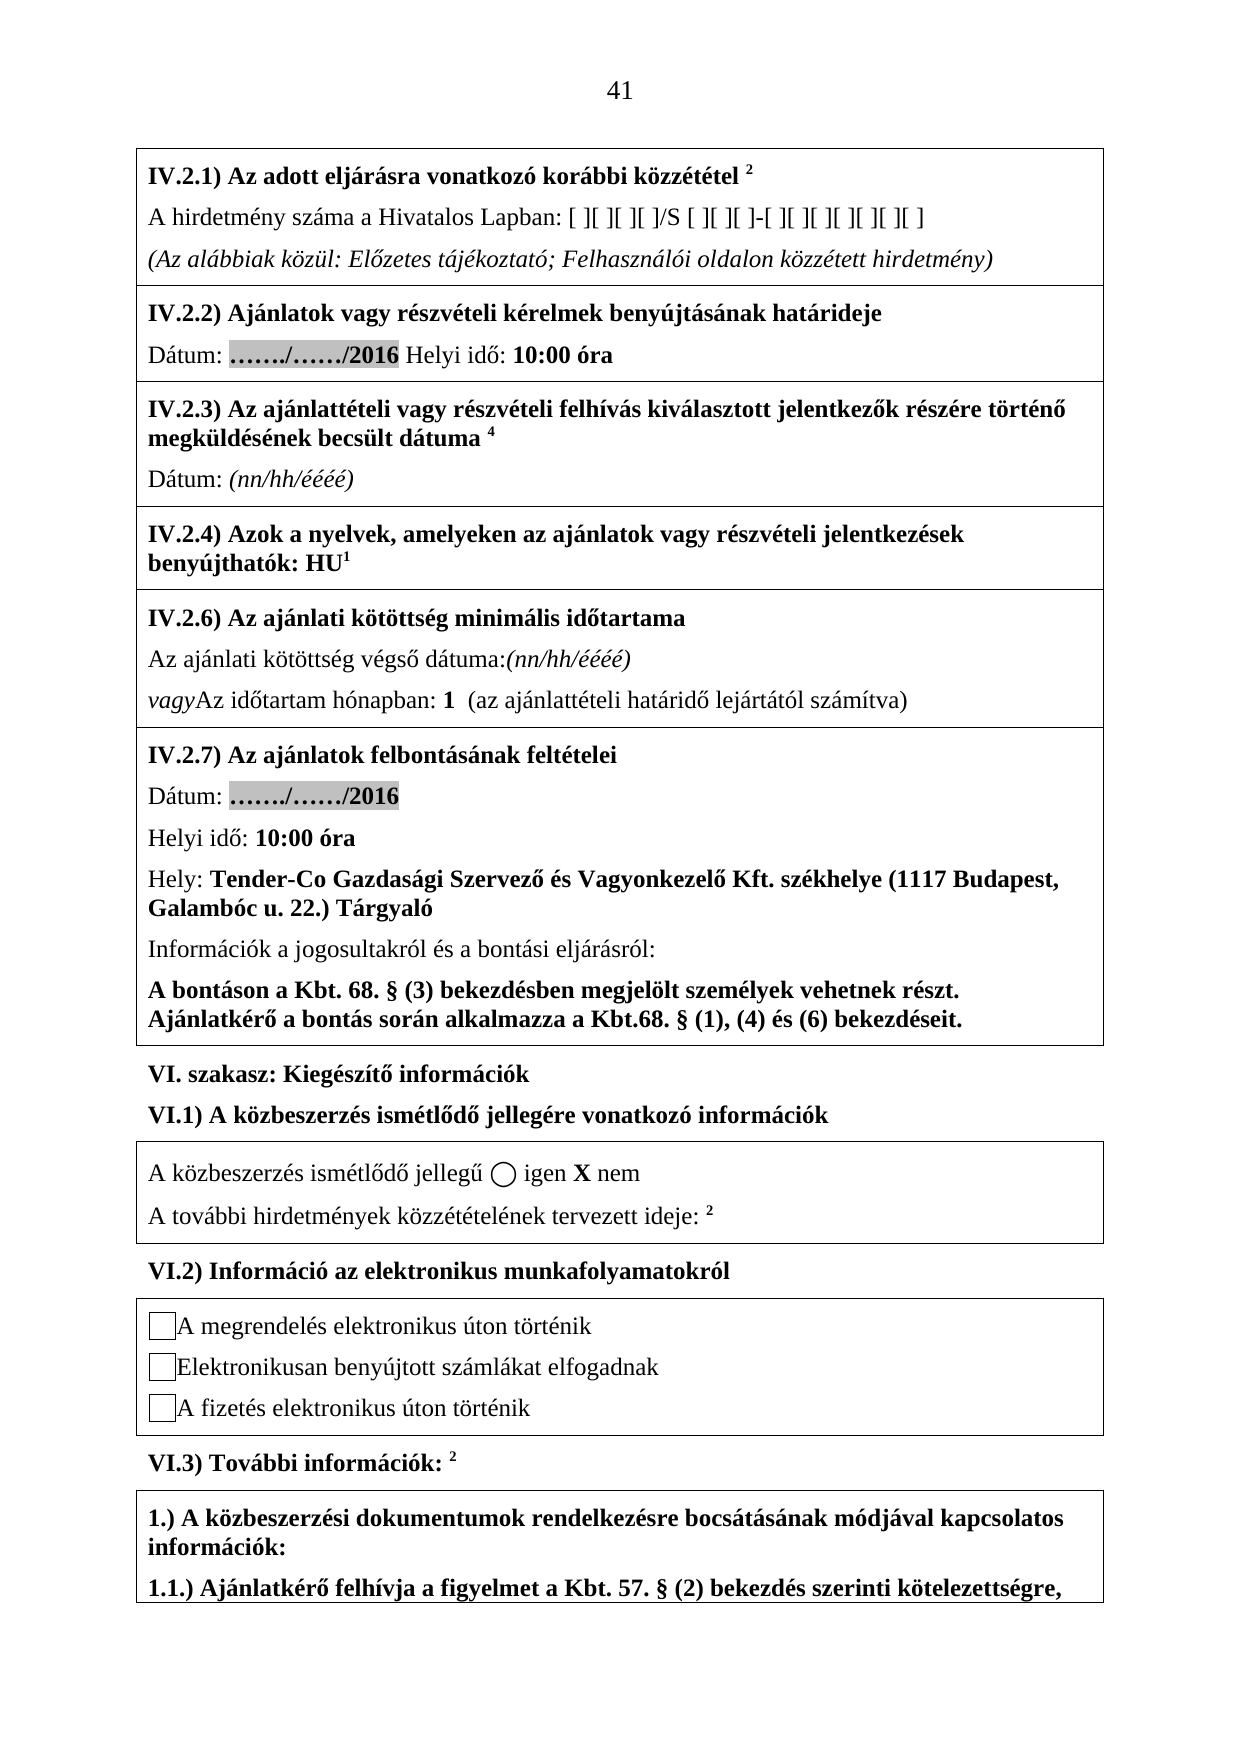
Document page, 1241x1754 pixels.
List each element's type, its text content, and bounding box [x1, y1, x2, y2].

text VI.1) A közbeszerzés ismétlődő jellegére vonatkozó információk [148, 1100, 1092, 1129]
table_header IV.2.1) Az adott eljárásra vonatkozó korábbi közzététel 2 A hirdetmény száma a Hivatalos Lapban: [ ][ ][ ][ ]/S [ ][ ][ ]-[ ][ ][ ][ ][ ][ ][ ] (Az alábbiak közül: Előzetes tájékoztató; Felhasználói oldalon közzétett hirdetmény) [137, 149, 1103, 285]
table_cell IV.2.4) Azok a nyelvek, amelyeken az ajánlatok vagy részvételi jelentkezések benyújthatók: HU1 [137, 507, 1103, 589]
text VI. szakasz: Kiegészítő információk [148, 1059, 1092, 1087]
table_cell IV.2.3) Az ajánlattételi vagy részvételi felhívás kiválasztott jelentkezők részére történő megküldésének becsült dátuma 4 Dátum: (nn/hh/éééé) [137, 382, 1103, 506]
table_header A közbeszerzés ismétlődő jellegű ◯ igen X nem A további hirdetmények közzétételének tervezett ideje: 2 [137, 1142, 1103, 1243]
table_cell IV.2.6) Az ajánlati kötöttség minimális időtartama Az ajánlati kötöttség végső dátuma:(nn/hh/éééé) vagyAz időtartam hónapban: 1 (az ajánlattételi határidő lejártától számítva) [137, 590, 1103, 727]
table_cell IV.2.2) Ajánlatok vagy részvételi kérelmek benyújtásának határideje Dátum: ……./……/2016 Helyi idő: 10:00 óra [137, 286, 1103, 381]
text VI.3) További információk: 2 [148, 1448, 1092, 1477]
table_header A megrendelés elektronikus úton történik Elektronikusan benyújtott számlákat elfogadnak A fizetés elektronikus úton történik [137, 1299, 1103, 1435]
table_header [137, 1491, 1103, 1602]
text VI.2) Információ az elektronikus munkafolyamatokról [148, 1256, 1092, 1285]
table_cell IV.2.7) Az ajánlatok felbontásának feltételei Dátum: ……./……/2016 Helyi idő: 10:00 óra Hely: Tender-Co Gazdasági Szervező és Vagyonkezelő Kft. székhelye (1117 Budapest, Galambóc u. 22.) Tárgyaló Információk a jogosultakról és a bontási eljárásról: A bontáson a Kbt. 68. § (3) bekezdésben megjelölt személyek vehetnek részt. Ajánlatkérő a bontás során alkalmazza a Kbt.68. § (1), (4) és (6) bekezdéseit. [137, 728, 1103, 1045]
